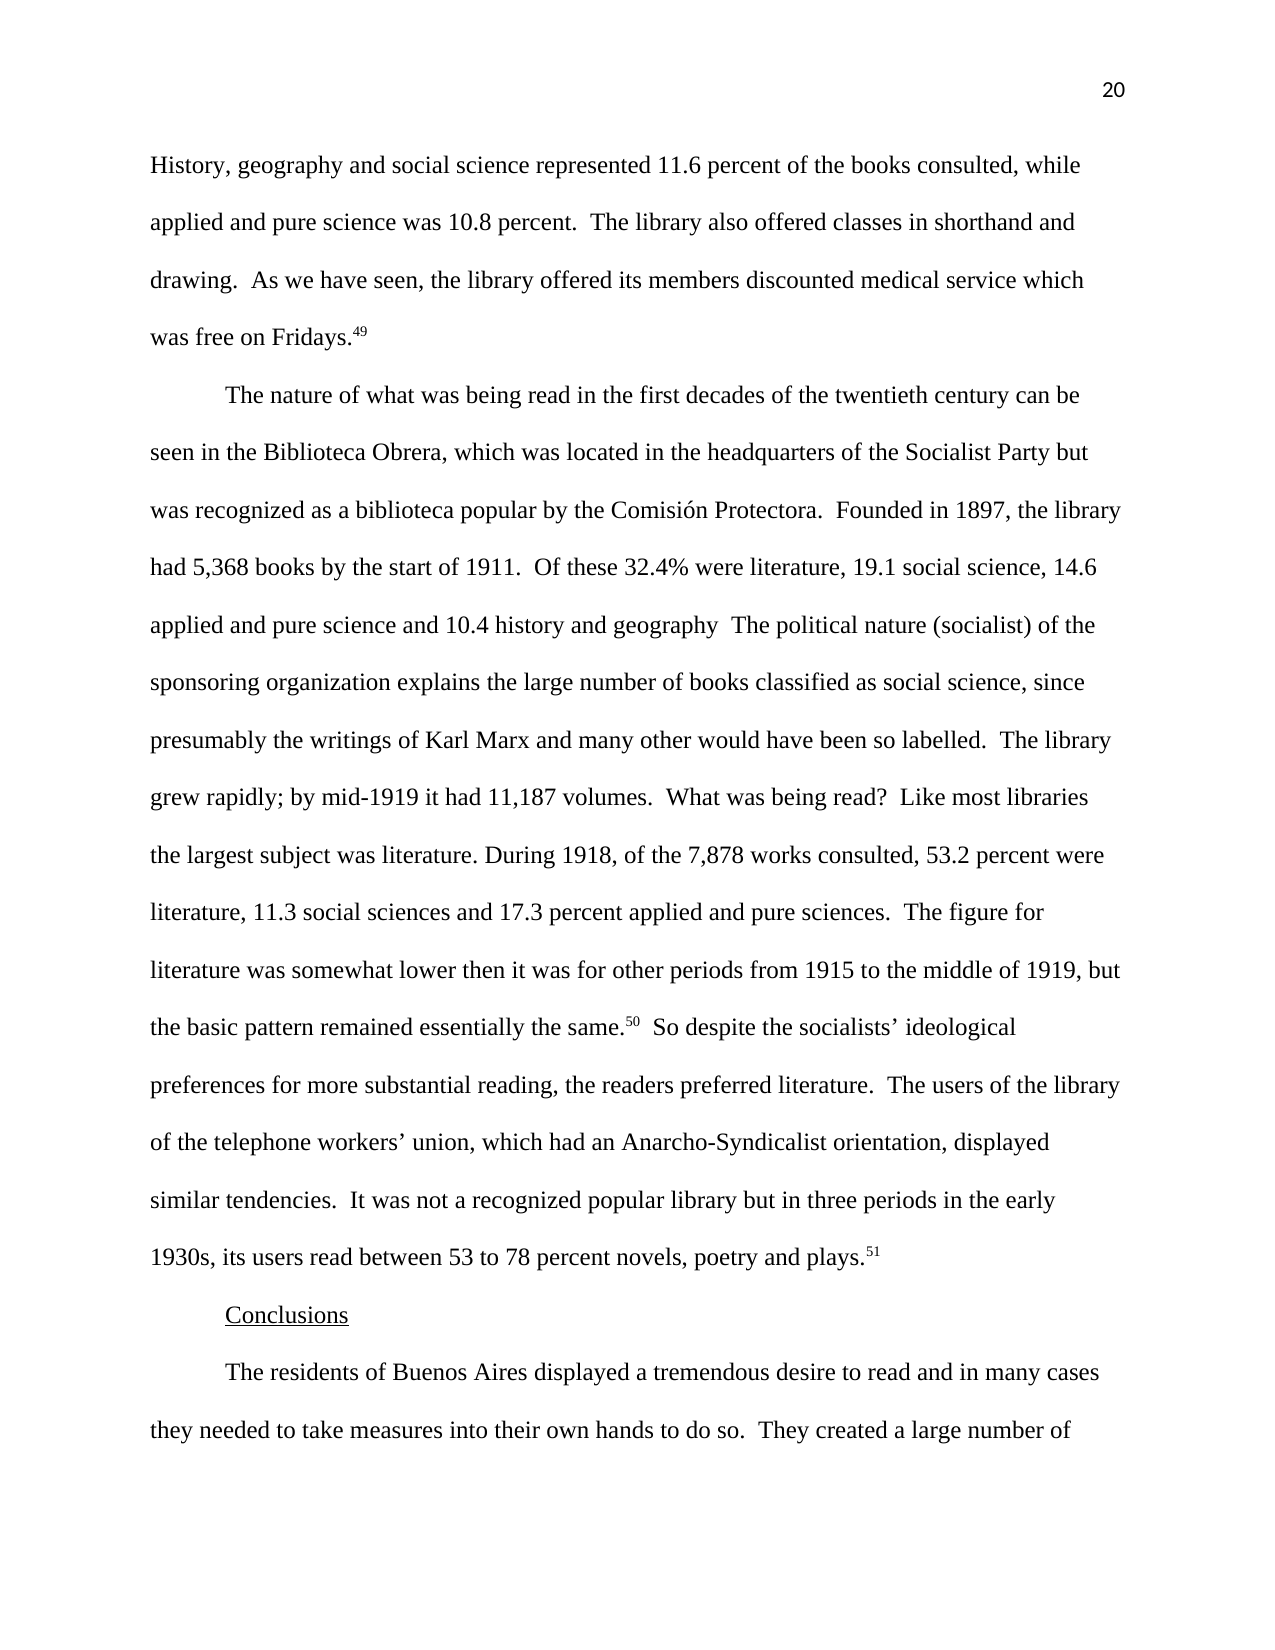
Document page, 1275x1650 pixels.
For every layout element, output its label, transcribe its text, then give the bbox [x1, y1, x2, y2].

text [150, 150, 1125, 351]
text The nature of what was being read in the first decades of the twentieth century can be seen in the Biblioteca Obrera, which was located in the headquarters of the Socialist Party but was recognized as a biblioteca popular by the Comisión Protectora. Founded in 1897, the library had 5,368 books by the start of 1911. Of these 32.4% were literature, 19.1 social science, 14.6 applied and pure science and 10.4 history and geography The political nature (socialist) of the sponsoring organization explains the large number of books classified as social science, since presumably the writings of Karl Marx and many other would have been so labelled. The library grew rapidly; by mid-1919 it had 11,187 volumes. What was being read? Like most libraries the largest subject was literature. During 1918, of the 7,878 works consulted, 53.2 percent were literature, 11.3 social sciences and 17.3 percent applied and pure sciences. The figure for literature was somewhat lower then it was for other periods from 1915 to the middle of 1919, but the basic pattern remained essentially the same. So despite the socialists’ ideological preferences for more substantial reading, the readers preferred literature. The users of the library of the telephone workers’ union, which had an Anarcho-Syndicalist orientation, displayed similar tendencies. It was not a recognized popular library but in three periods in the early 1930s, its users read between 53 to 78 percent novels, poetry and plays. [150, 380, 1125, 1271]
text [150, 1357, 1125, 1444]
text Conclusions [150, 1300, 1125, 1329]
